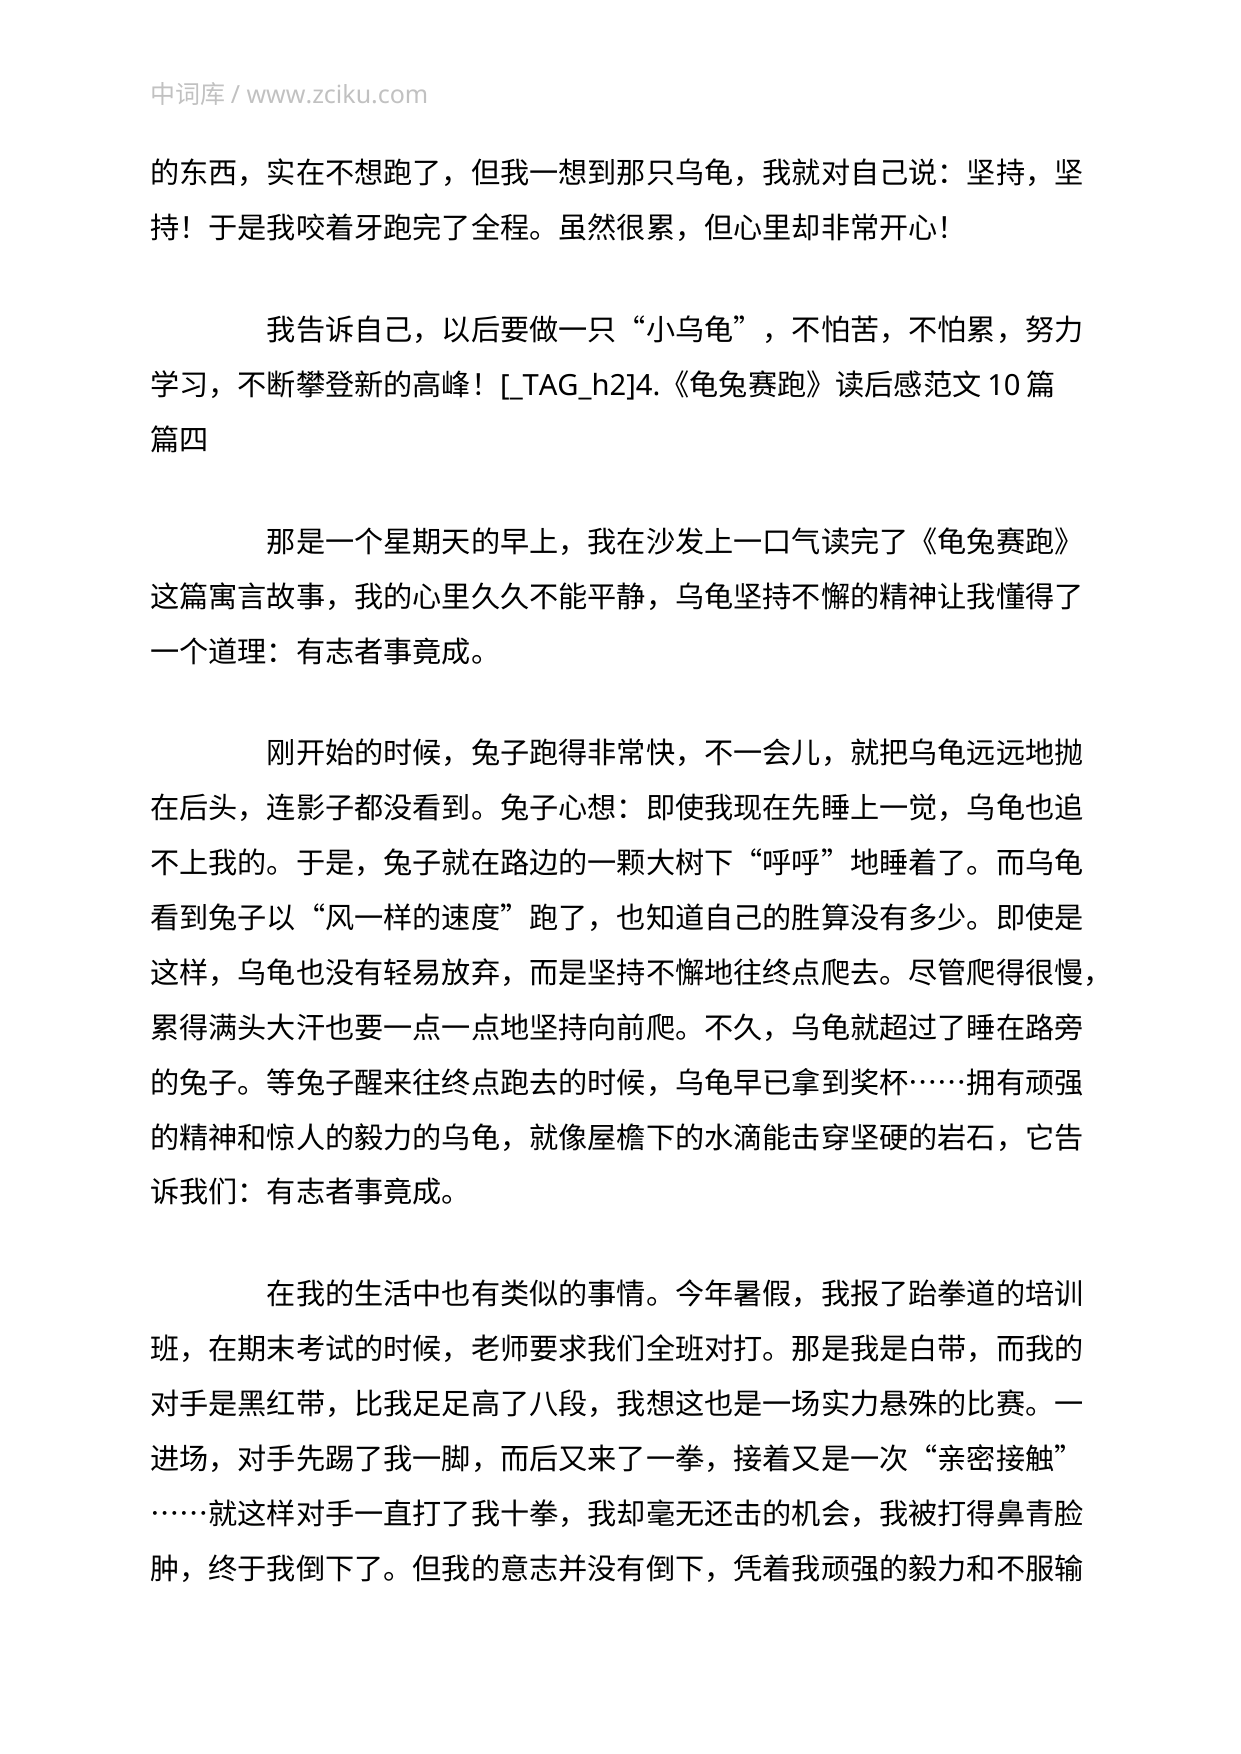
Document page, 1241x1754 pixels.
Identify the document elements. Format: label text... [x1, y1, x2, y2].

text 我告诉自己，以后要做一只“小乌龟”，不怕苦，不怕累，努力学习，不断攀登新的高峰！[_TAG_h2]4.《龟兔赛跑》读后感范文10篇 篇四 [150, 307, 1090, 459]
text 那是一个星期天的早上，我在沙发上一口气读完了《龟兔赛跑》这篇寓言故事，我的心里久久不能平静，乌龟坚持不懈的精神让我懂得了一个道理：有志者事竟成。 [150, 518, 1090, 670]
text 刚开始的时候，兔子跑得非常快，不一会儿，就把乌龟远远地抛在后头，连影子都没看到。兔子心想：即使我现在先睡上一觉，乌龟也追不上我的。于是，兔子就在路边的一颗大树下“呼呼”地睡着了。而乌龟看到兔子以“风一样的速度”跑了，也知道自己的胜算没有多少。即使是这样，乌龟也没有轻易放弃，而是坚持不懈地往终点爬去。尽管爬得很慢，累得满头大汗也要一点一点地坚持向前爬。不久，乌龟就超过了睡在路旁的兔子。等兔子醒来往终点跑去的时候，乌龟早已拿到奖杯……拥有顽强的精神和惊人的毅力的乌龟，就像屋檐下的水滴能击穿坚硬的岩石，它告诉我们：有志者事竟成。 [150, 730, 1090, 1211]
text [150, 150, 1090, 247]
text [150, 1271, 1090, 1588]
